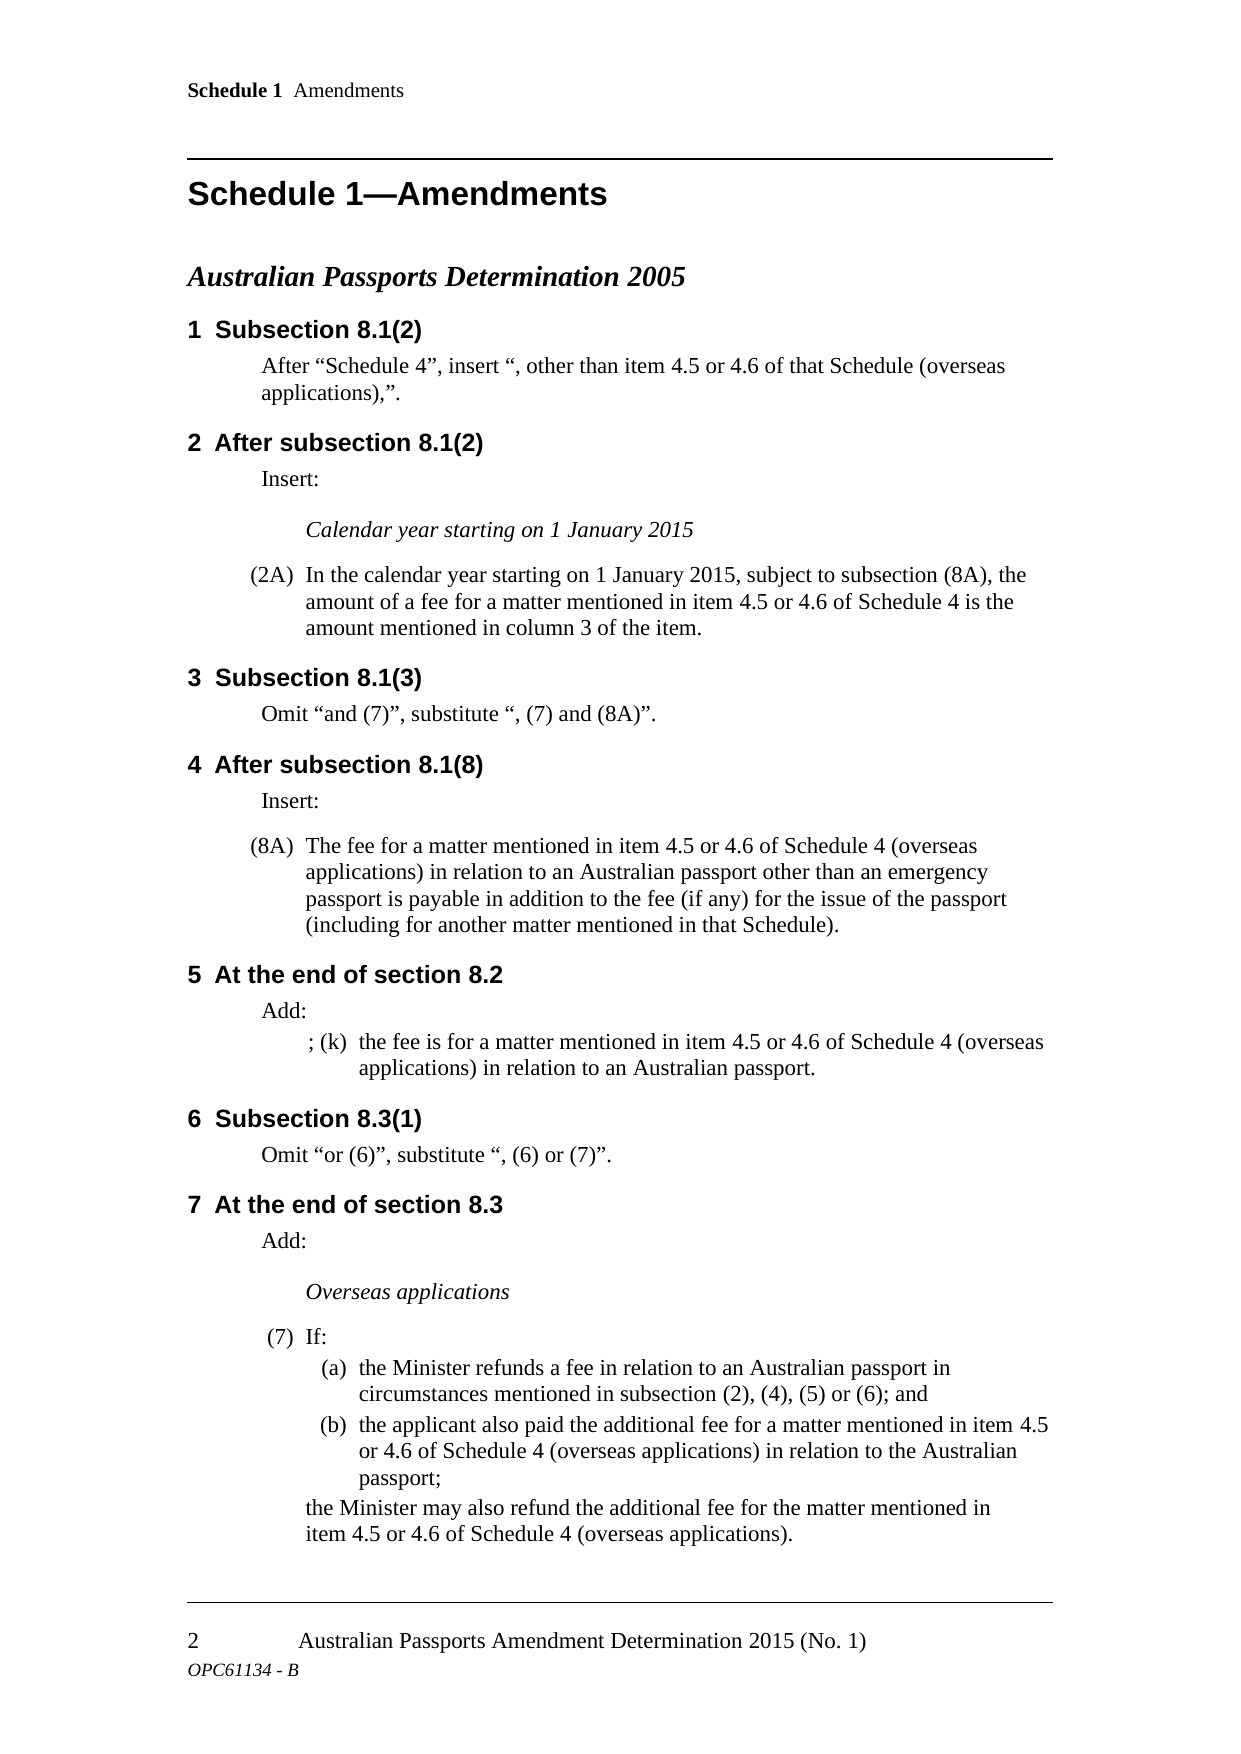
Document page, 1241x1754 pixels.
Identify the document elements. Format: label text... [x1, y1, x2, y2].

text Schedule 1—Amendments [187, 174, 1053, 213]
text Australian Passports Determination 2005 [187, 259, 1053, 292]
text After “Schedule 4”, insert “, other than item 4.5 or 4.6 of that Schedule (overseas applications),”. [261, 352, 1053, 405]
text 5 At the end of section 8.2 [187, 960, 1053, 989]
text 1 Subsection 8.1(2) [187, 315, 1053, 344]
text the Minister may also refund the additional fee for the matter mentioned in item 4.5 or 4.6 of Schedule 4 (overseas applications). [305, 1494, 1053, 1547]
text 3 Subsection 8.1(3) [187, 663, 1053, 692]
text (7) If: [187, 1323, 1053, 1350]
text 7 At the end of section 8.3 [187, 1190, 1053, 1219]
text 2 After subsection 8.1(2) [187, 428, 1053, 457]
text (a) the Minister refunds a fee in relation to an Australian passport in circumstances mentioned in subsection (2), (4), (5) or (6); and [187, 1354, 1053, 1407]
text 4 After subsection 8.1(8) [187, 750, 1053, 778]
text (b) the applicant also paid the additional fee for a matter mentioned in item 4.5 or 4.6 of Schedule 4 (overseas applications) in relation to the Australian passport; [187, 1411, 1053, 1490]
text (2A) In the calendar year starting on 1 January 2015, subject to subsection (8A), the amount of a fee for a matter mentioned in item 4.5 or 4.6 of Schedule 4 is the amount mentioned in column 3 of the item. [187, 561, 1053, 641]
text Omit “and (7)”, substitute “, (7) and (8A)”. [261, 701, 1053, 727]
text Insert: [261, 465, 1053, 491]
text Overseas applications [305, 1278, 1053, 1305]
text (8A) The fee for a matter mentioned in item 4.5 or 4.6 of Schedule 4 (overseas applications) in relation to an Australian passport other than an emergency passport is payable in addition to the fee (if any) for the issue of the passport (including for another matter mentioned in that Schedule). [187, 832, 1053, 937]
text Add: [261, 1227, 1053, 1253]
text Calendar year starting on 1 January 2015 [305, 516, 1053, 543]
text 6 Subsection 8.3(1) [187, 1103, 1053, 1132]
text Insert: [261, 787, 1053, 813]
text Add: [261, 997, 1053, 1024]
text Omit “or (6)”, substitute “, (6) or (7)”. [261, 1141, 1053, 1167]
text ; (k) the fee is for a matter mentioned in item 4.5 or 4.6 of Schedule 4 (overseas applications) in relation to an Australian passport. [187, 1028, 1053, 1081]
